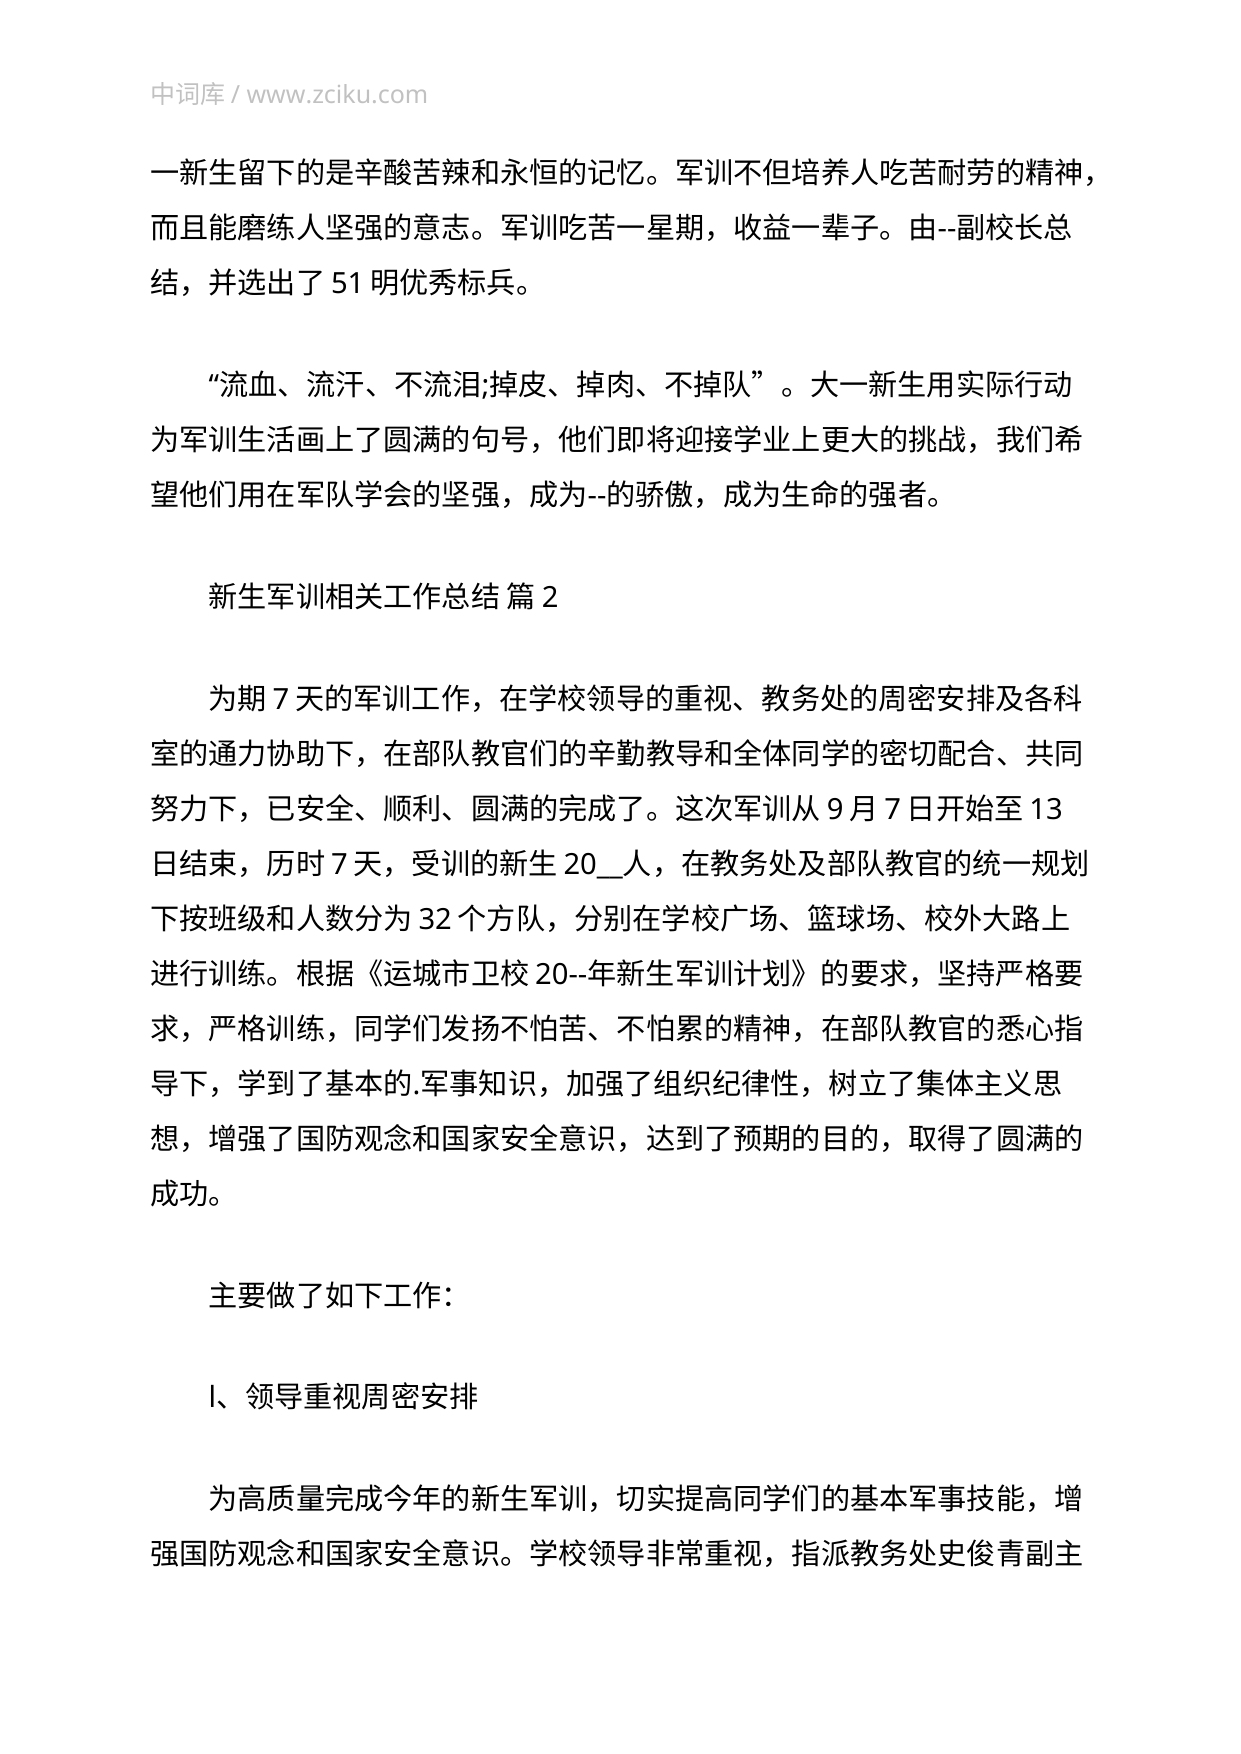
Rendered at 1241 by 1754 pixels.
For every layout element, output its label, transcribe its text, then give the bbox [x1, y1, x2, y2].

text 新生军训相关工作总结 篇2 [150, 574, 1090, 616]
text 主要做了如下工作： [150, 1272, 1090, 1314]
text l、领导重视周密安排 [150, 1374, 1090, 1416]
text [150, 150, 1090, 302]
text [150, 1476, 1090, 1573]
text 为期7天的军训工作，在学校领导的重视、教务处的周密安排及各科室的通力协助下，在部队教官们的辛勤教导和全体同学的密切配合、共同努力下，已安全、顺利、圆满的完成了。这次军训从9月7日开始至13日结束，历时7天，受训的新生20__人，在教务处及部队教官的统一规划下按班级和人数分为32个方队，分别在学校广场、篮球场、校外大路上进行训练。根据《运城市卫校20--年新生军训计划》的要求，坚持严格要求，严格训练，同学们发扬不怕苦、不怕累的精神，在部队教官的悉心指导下，学到了基本的.军事知识，加强了组织纪律性，树立了集体主义思想，增强了国防观念和国家安全意识，达到了预期的目的，取得了圆满的成功。 [150, 676, 1090, 1213]
text “流血、流汗、不流泪;掉皮、掉肉、不掉队”。大一新生用实际行动为军训生活画上了圆满的句号，他们即将迎接学业上更大的挑战，我们希望他们用在军队学会的坚强，成为--的骄傲，成为生命的强者。 [150, 362, 1090, 514]
